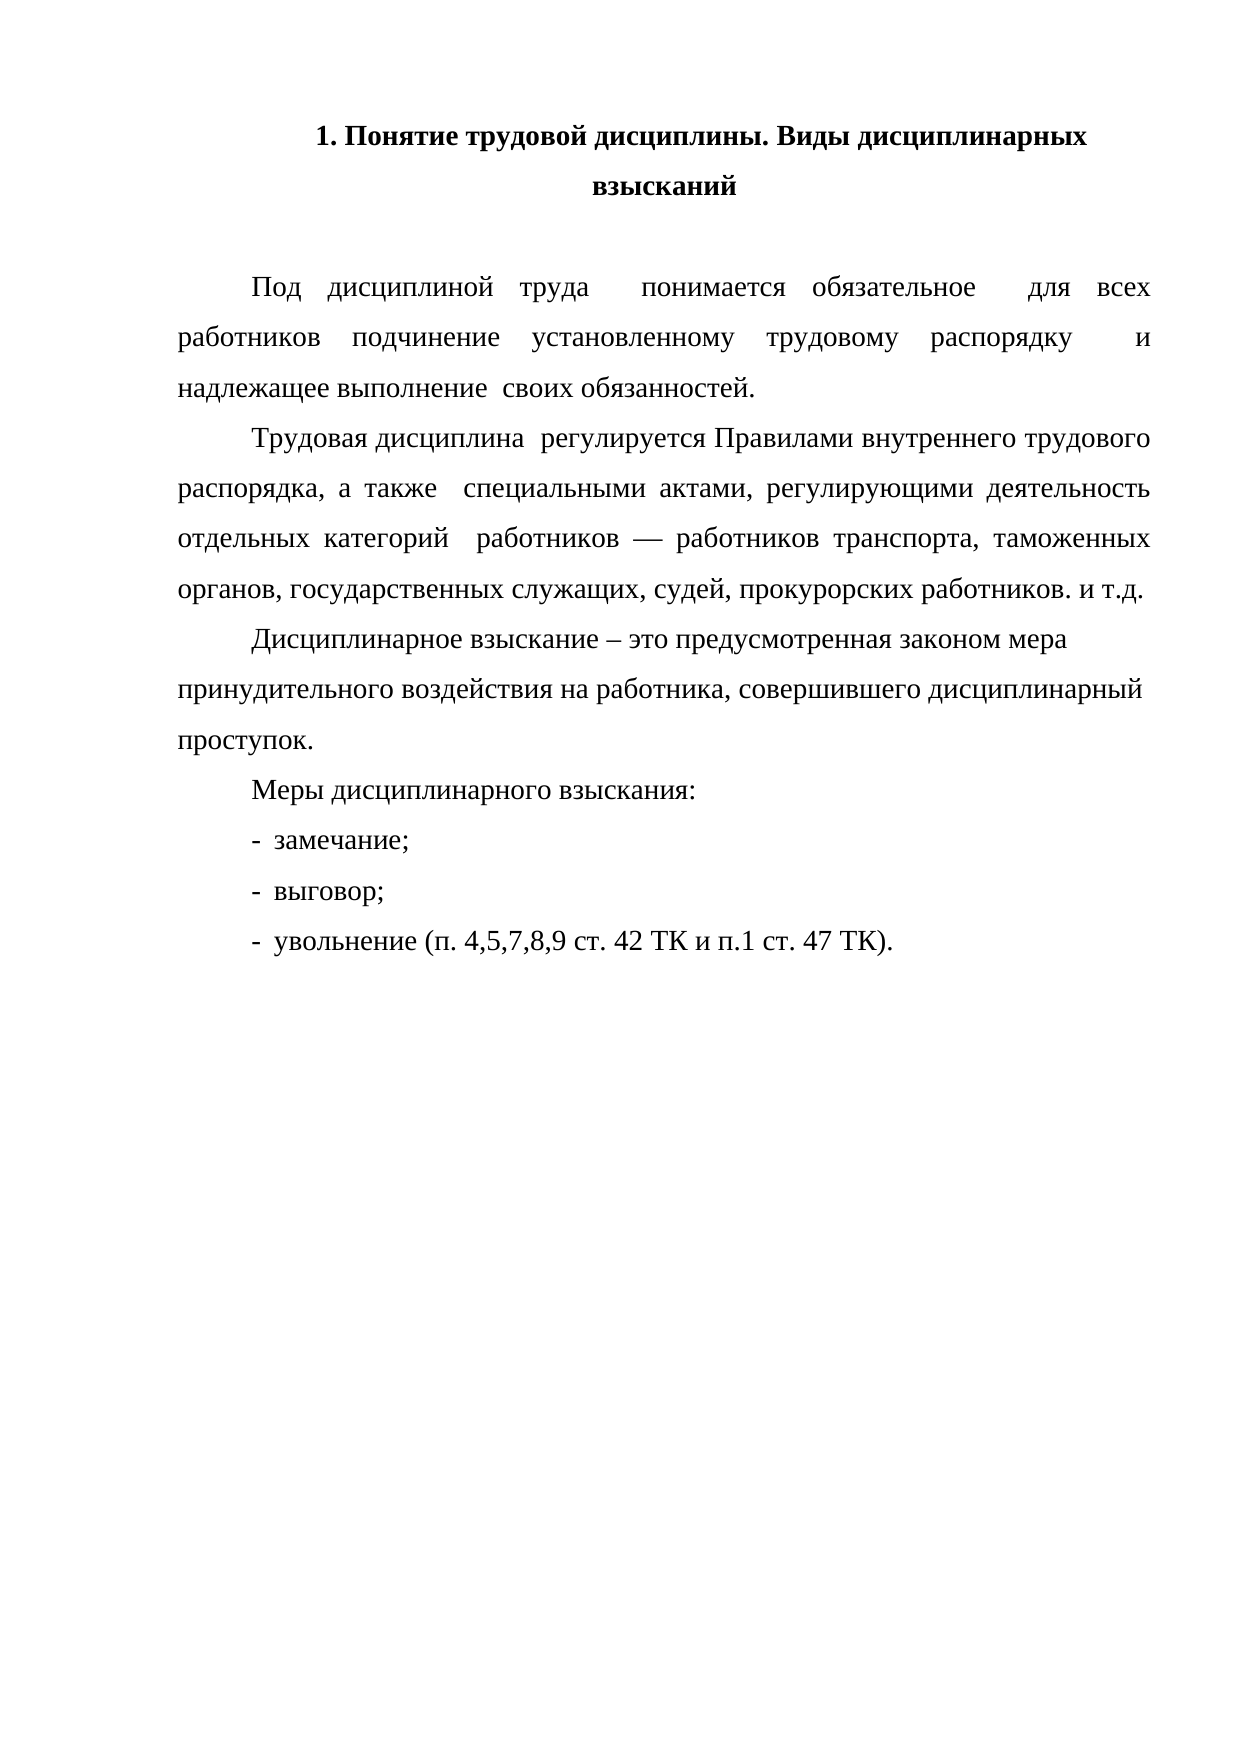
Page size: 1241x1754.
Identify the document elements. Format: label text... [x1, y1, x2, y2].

text Под дисциплиной труда понимается обязательное для всех работников подчинение установленному трудовому распорядку и надлежащее выполнение своих обязанностей. [177, 269, 1152, 403]
text Дисциплинарное взыскание – это предусмотренная законом мера принудительного воздействия на работника, совершившего дисциплинарный проступок. [177, 621, 1152, 755]
list замечание; [177, 822, 1152, 856]
text Трудовая дисциплина регулируется Правилами внутреннего трудового распорядка, а также специальными актами, регулирующими деятельность отдельных категорий работников — работников транспорта, таможенных органов, государственных служащих, судей, прокурорских работников. и т.д. [177, 420, 1152, 604]
text 1. Понятие трудовой дисциплины. Виды дисциплинарных взысканий [177, 118, 1152, 202]
text Меры дисциплинарного взыскания: [177, 772, 1152, 806]
list увольнение (п. 4,5,7,8,9 ст. 42 ТК и п.1 ст. 47 ТК). [177, 923, 1152, 957]
list выговор; [177, 873, 1152, 906]
